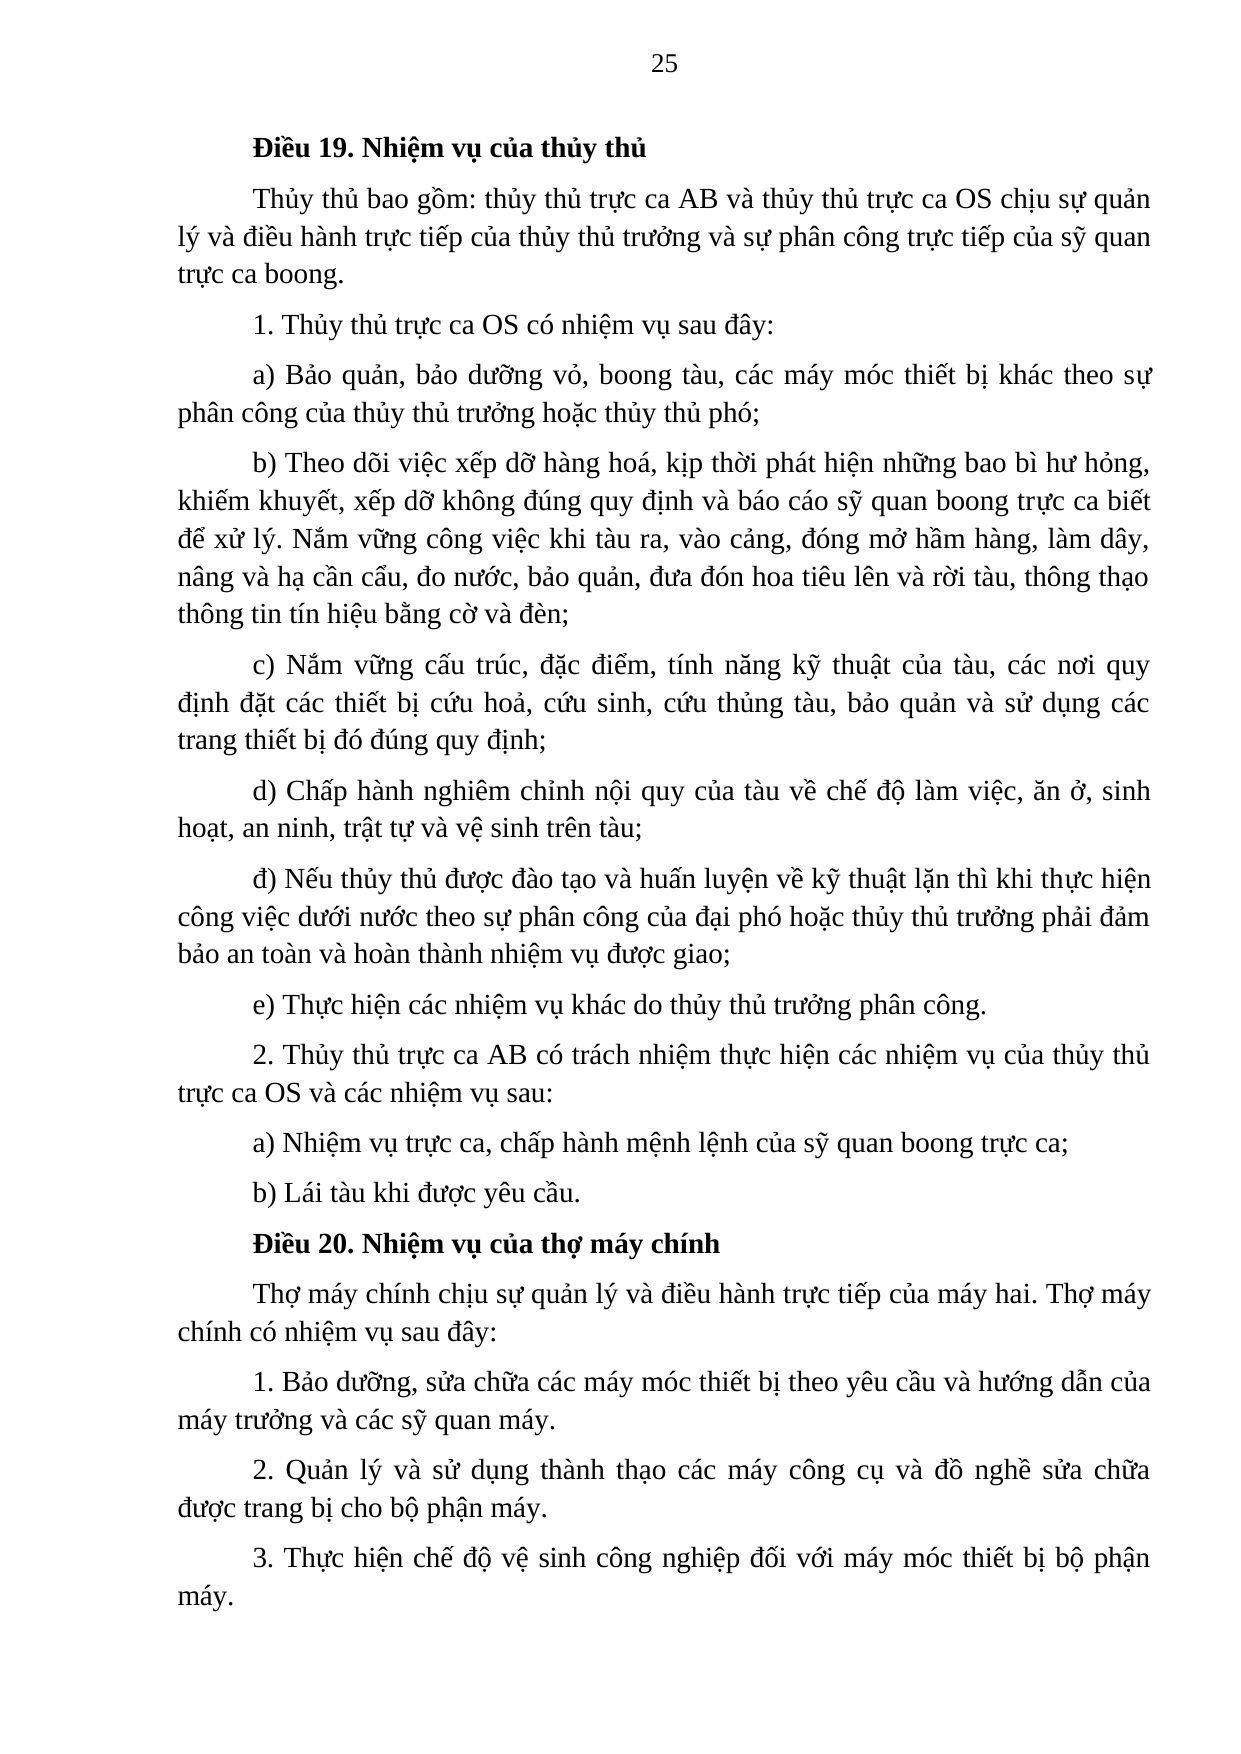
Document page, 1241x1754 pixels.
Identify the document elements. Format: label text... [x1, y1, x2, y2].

text 1. Thủy thủ trực ca OS có nhiệm vụ sau đây: [177, 307, 1152, 340]
text Thủy thủ bao gồm: thủy thủ trực ca AB và thủy thủ trực ca OS chịu sự quản lý và điều hành trực tiếp của thủy thủ trưởng và sự phân công trực tiếp của sỹ quan trực ca boong. [177, 181, 1152, 290]
text 1. Bảo dưỡng, sửa chữa các máy móc thiết bị theo yêu cầu và hướng dẫn của máy trưởng và các sỹ quan máy. [177, 1364, 1152, 1436]
text 2. Quản lý và sử dụng thành thạo các máy công cụ và đồ nghề sửa chữa được trang bị cho bộ phận máy. [177, 1452, 1152, 1524]
text b) Lái tàu khi được yêu cầu. [177, 1176, 1152, 1209]
text đ) Nếu thủy thủ được đào tạo và huấn luyện về kỹ thuật lặn thì khi thực hiện công việc dưới nước theo sự phân công của đại phó hoặc thủy thủ trưởng phải đảm bảo an toàn và hoàn thành nhiệm vụ được giao; [177, 861, 1152, 970]
text Điều 19. Nhiệm vụ của thủy thủ [177, 131, 1152, 164]
text e) Thực hiện các nhiệm vụ khác do thủy thủ trưởng phân công. [177, 987, 1152, 1020]
text 2. Thủy thủ trực ca AB có trách nhiệm thực hiện các nhiệm vụ của thủy thủ trực ca OS và các nhiệm vụ sau: [177, 1037, 1152, 1108]
text c) Nắm vững cấu trúc, đặc điểm, tính năng kỹ thuật của tàu, các nơi quy định đặt các thiết bị cứu hoả, cứu sinh, cứu thủng tàu, bảo quản và sử dụng các trang thiết bị đó đúng quy định; [177, 647, 1152, 756]
text a) Nhiệm vụ trực ca, chấp hành mệnh lệnh của sỹ quan boong trực ca; [177, 1125, 1152, 1159]
text 3. Thực hiện chế độ vệ sinh công nghiệp đối với máy móc thiết bị bộ phận máy. [177, 1541, 1152, 1612]
text Điều 20. Nhiệm vụ của thợ máy chính [177, 1226, 1152, 1259]
text a) Bảo quản, bảo dưỡng vỏ, boong tàu, các máy móc thiết bị khác theo sự phân công của thủy thủ trưởng hoặc thủy thủ phó; [177, 357, 1152, 428]
text d) Chấp hành nghiêm chỉnh nội quy của tàu về chế độ làm việc, ăn ở, sinh hoạt, an ninh, trật tự và vệ sinh trên tàu; [177, 773, 1152, 844]
text b) Theo dõi việc xếp dỡ hàng hoá, kịp thời phát hiện những bao bì hư hỏng, khiếm khuyết, xếp dỡ không đúng quy định và báo cáo sỹ quan boong trực ca biết để xử lý. Nắm vững công việc khi tàu ra, vào cảng, đóng mở hầm hàng, làm dây, nâng và hạ cần cẩu, đo nước, bảo quản, đưa đón hoa tiêu lên và rời tàu, thông thạo thông tin tín hiệu bằng cờ và đèn; [177, 445, 1152, 630]
text Thợ máy chính chịu sự quản lý và điều hành trực tiếp của máy hai. Thợ máy chính có nhiệm vụ sau đây: [177, 1276, 1152, 1348]
